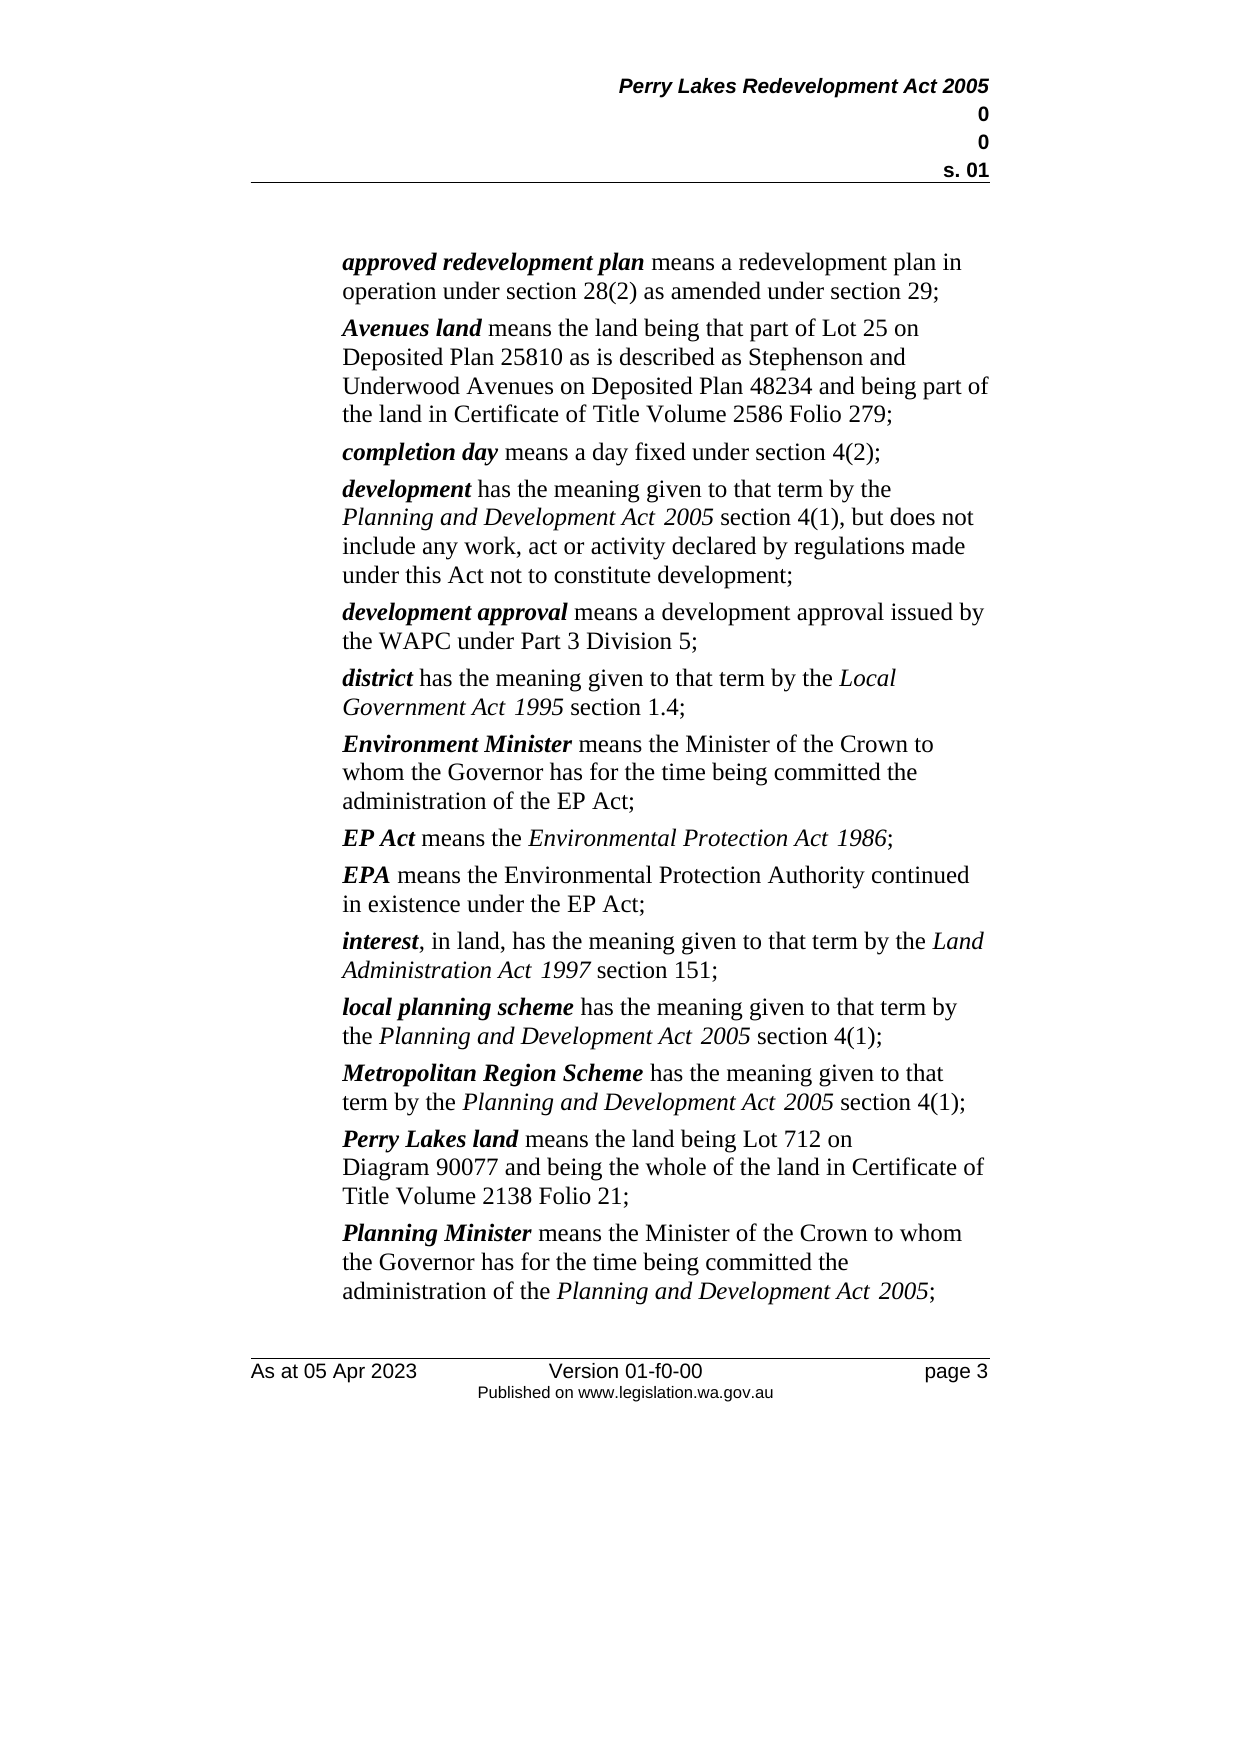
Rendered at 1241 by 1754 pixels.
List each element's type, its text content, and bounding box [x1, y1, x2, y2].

text land means the land being 712 on Diagram 90077 and being the whole of the land in Certificate of Title Volume 2138 Folio 21; [251, 1124, 990, 1210]
text Metropolitan Region Scheme has the meaning given to that term by the Planning and Development Act 2005 section 4(1); [251, 1058, 990, 1115]
text district has the meaning given to that term by the Local Government Act 1995 section 1.4; [251, 663, 990, 720]
text development has the meaning given to that term by the Planning and Development Act 2005 section 4(1), but does not include any work, act or activity declared by regulations made under this Act not to constitute development; [251, 474, 990, 589]
text development approval means a development approval issued by the WAPC under Part 3 Division 5; [251, 597, 990, 654]
text EP Act means the Environmental Protection Act 1986; [251, 823, 990, 852]
text completion day means a day fixed under section 4(2); [251, 437, 990, 465]
text approved redevelopment plan means a redevelopment plan in operation under section 28(2) as amended under section 29; [251, 247, 990, 305]
text EPA means the Environmental Protection Authority continued in existence under the EP Act; [251, 860, 990, 918]
text interest, in land, has the meaning given to that term by the Land Administration Act 1997 section 151; [251, 926, 990, 984]
text Avenues land means the land being that part of Lot 25 on Deposited Plan 25810 as is described as Stephenson and Underwood Avenues on Deposited Plan 48234 and being part of the land in Certificate of Title Volume 2586 Folio 279; [251, 313, 990, 428]
text Planning Minister means the Minister of the Crown to whom the Governor has for the time being committed the administration of the Planning and Development Act 2005; [251, 1218, 990, 1304]
text local planning scheme has the meaning given to that term by the Planning and Development Act 2005 section 4(1); [251, 992, 990, 1049]
text Environment Minister means the Minister of the Crown to whom the Governor has for the time being committed the administration of the EP Act; [251, 729, 990, 815]
